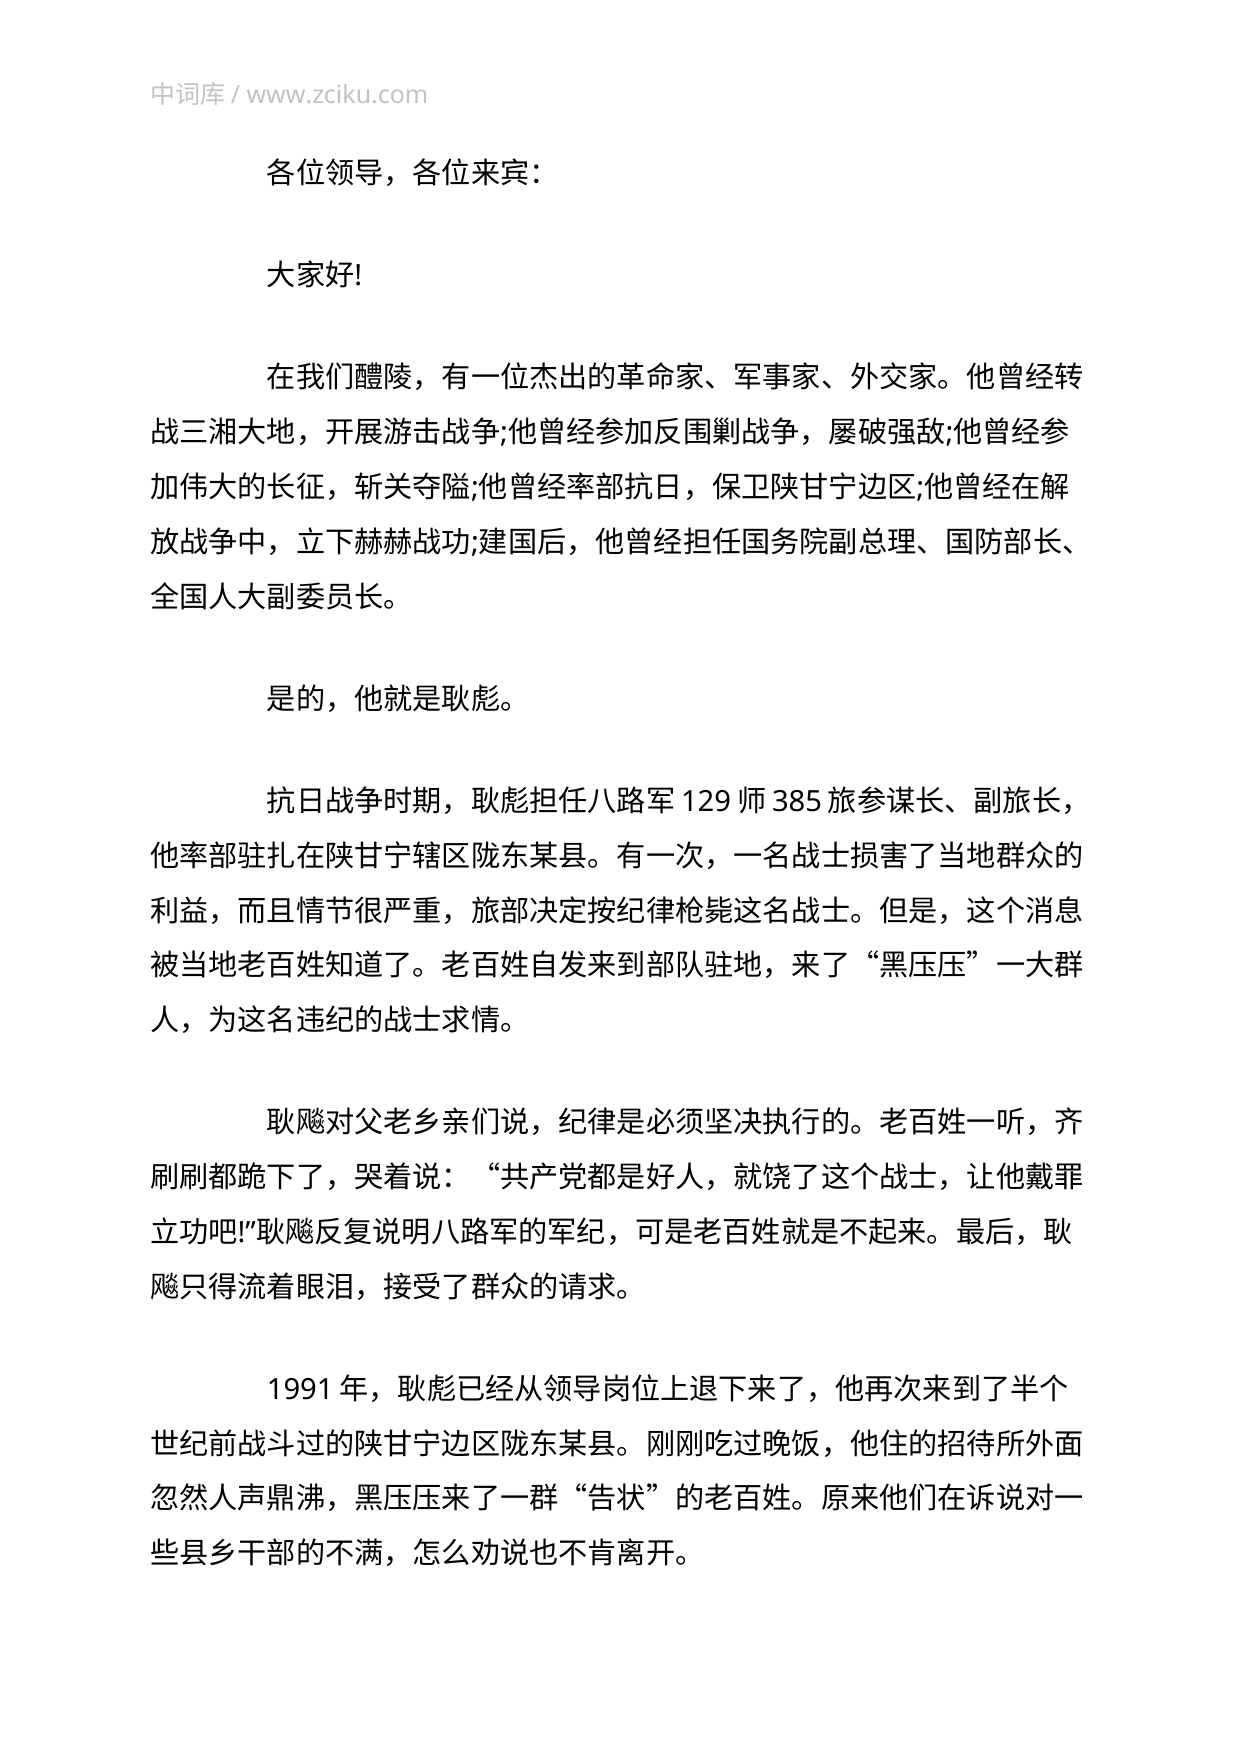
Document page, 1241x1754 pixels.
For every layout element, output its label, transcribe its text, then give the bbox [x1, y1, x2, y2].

text 在我们醴陵，有一位杰出的革命家、军事家、外交家。他曾经转战三湘大地，开展游击战争;他曾经参加反围剿战争，屡破强敌;他曾经参加伟大的长征，斩关夺隘;他曾经率部抗日，保卫陕甘宁边区;他曾经在解放战争中，立下赫赫战功;建国后，他曾经担任国务院副总理、国防部长、全国人大副委员长。 [150, 354, 1090, 616]
text 大家好! [150, 252, 1090, 294]
text 抗日战争时期，耿彪担任八路军129师385旅参谋长、副旅长，他率部驻扎在陕甘宁辖区陇东某县。有一次，一名战士损害了当地群众的利益，而且情节很严重，旅部决定按纪律枪毙这名战士。但是，这个消息被当地老百姓知道了。老百姓自发来到部队驻地，来了“黑压压”一大群人，为这名违纪的战士求情。 [150, 777, 1090, 1039]
text 是的，他就是耿彪。 [150, 675, 1090, 718]
text 1991年，耿彪已经从领导岗位上退下来了，他再次来到了半个世纪前战斗过的陕甘宁边区陇东某县。刚刚吃过晚饭，他住的招待所外面忽然人声鼎沸，黑压压来了一群“告状”的老百姓。原来他们在诉说对一些县乡干部的不满，怎么劝说也不肯离开。 [150, 1365, 1090, 1572]
text 耿飚对父老乡亲们说，纪律是必须坚决执行的。老百姓一听，齐刷刷都跪下了，哭着说：“共产党都是好人，就饶了这个战士，让他戴罪立功吧!”耿飚反复说明八路军的军纪，可是老百姓就是不起来。最后，耿飚只得流着眼泪，接受了群众的请求。 [150, 1099, 1090, 1306]
text 各位领导，各位来宾： [150, 150, 1090, 192]
